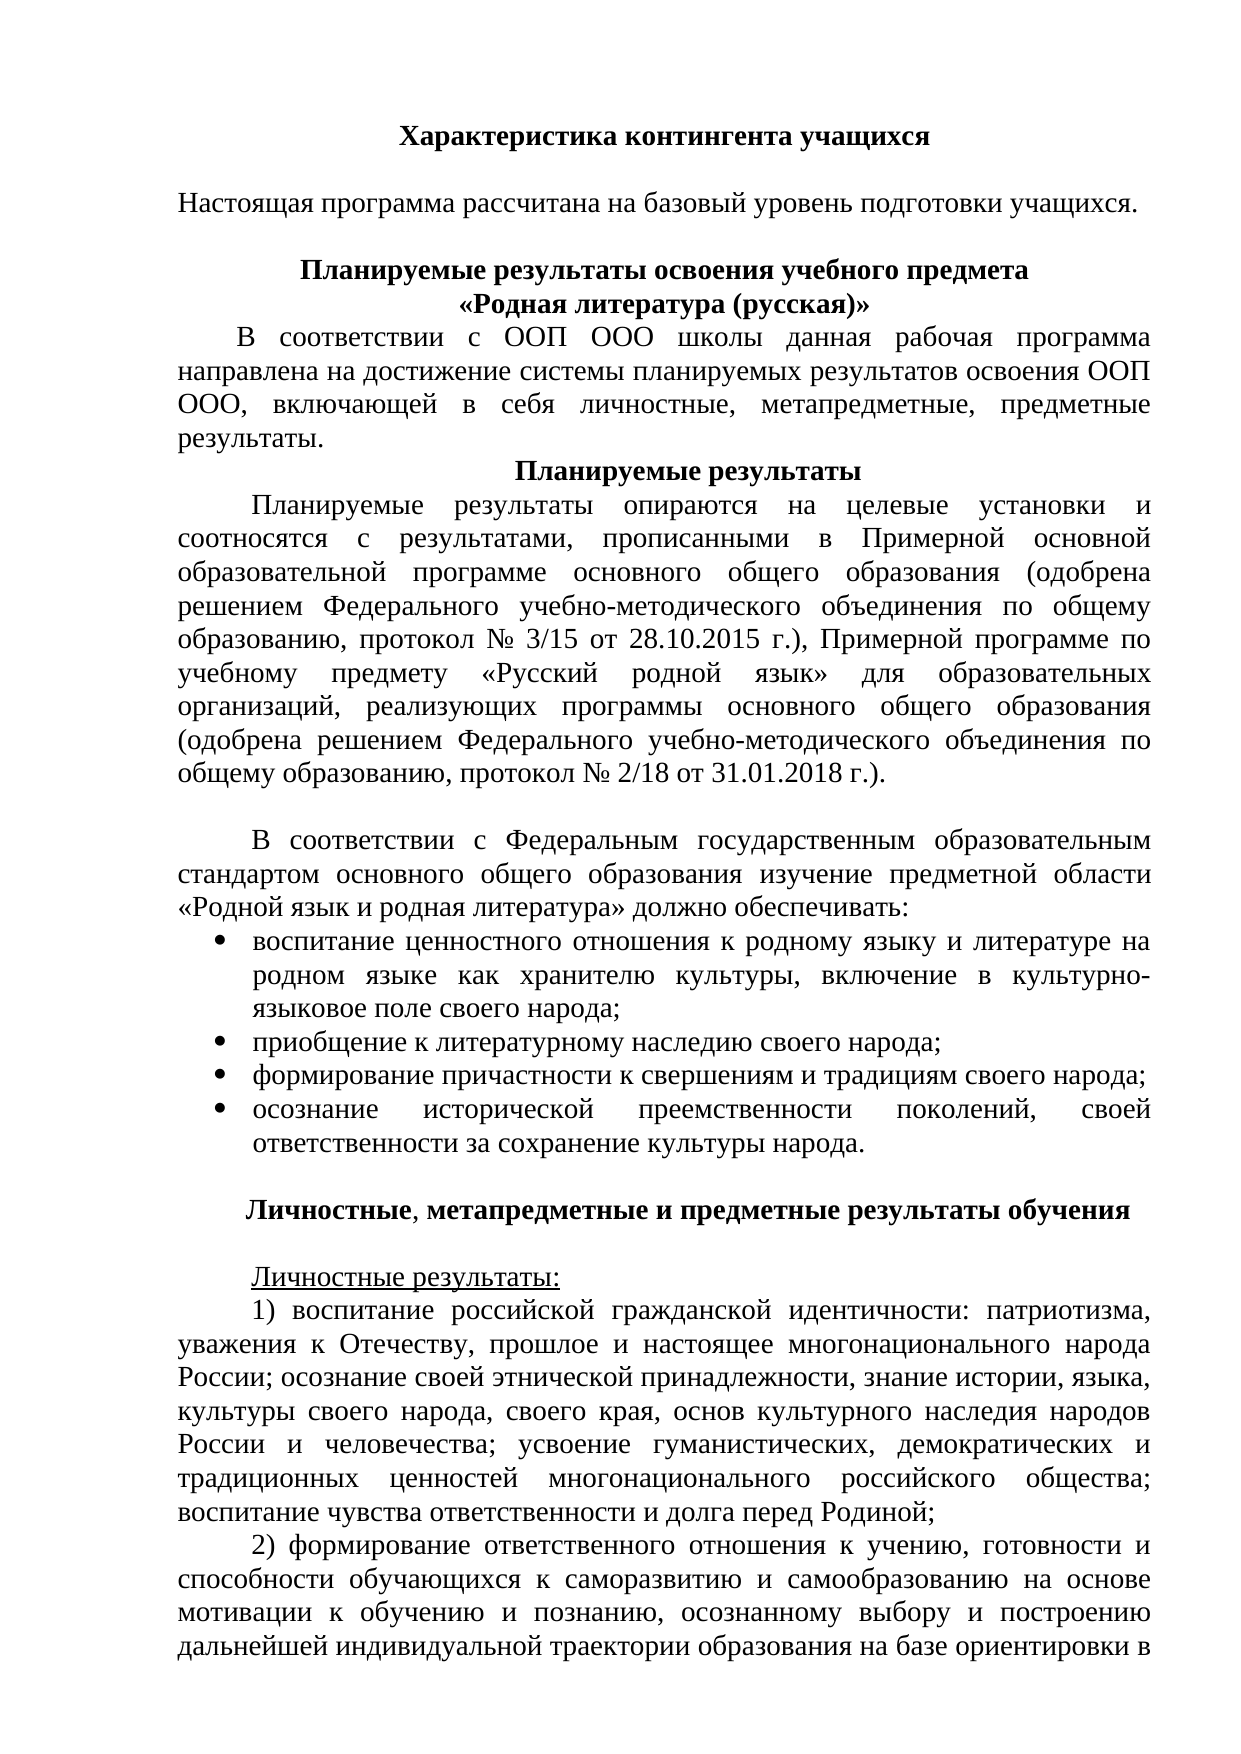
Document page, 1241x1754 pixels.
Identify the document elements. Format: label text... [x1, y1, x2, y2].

list воспитание ценностного отношения к родному языку и литературе на родном языке как хранителю культуры, включение в культурно-языковое поле своего народа; [215, 923, 1152, 1024]
list осознание исторической преемственности поколений, своей ответственности за сохранение культуры народа. [215, 1091, 1152, 1158]
list приобщение к литературному наследию своего народа; [215, 1024, 1152, 1057]
text Личностные, метапредметные и предметные результаты обучения [177, 1192, 1152, 1225]
text Настоящая программа рассчитана на базовый уровень подготовки учащихся. [177, 185, 1152, 219]
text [177, 1527, 1152, 1661]
text В соответствии с Федеральным государственным образовательным стандартом основного общего образования изучение предметной области «Родной язык и родная литература» должно обеспечивать: [177, 822, 1152, 923]
text Планируемые результаты [177, 453, 1152, 487]
text В соответствии с ООП ООО школы данная рабочая программа направлена на достижение системы планируемых результатов освоения ООП ООО, включающей в себя личностные, метапредметные, предметные результаты. [177, 319, 1152, 453]
text 1) воспитание российской гражданской идентичности: патриотизма, уважения к Отечеству, прошлое и настоящее многонационального народа России; осознание своей этнической принадлежности, знание истории, языка, культуры своего народа, своего края, основ культурного наследия народов России и человечества; усвоение гуманистических, демократических и традиционных ценностей многонационального российского общества; воспитание чувства ответственности и долга перед Родиной; [177, 1292, 1152, 1527]
text Личностные результаты: [177, 1259, 1152, 1292]
text Характеристика контингента учащихся [177, 118, 1152, 152]
list формирование причастности к свершениям и традициям своего народа; [215, 1057, 1152, 1091]
text Планируемые результаты опираются на целевые установки и соотносятся с результатами, прописанными в Примерной основной образовательной программе основного общего образования (одобрена решением Федерального учебно-методического объединения по общему образованию, протокол № 3/15 от 28.10.2015 г.), Примерной программе по учебному предмету «Русский родной язык» для образовательных организаций, реализующих программы основного общего образования (одобрена решением Федерального учебно-методического объединения по общему образованию, протокол № 2/18 от 31.01.2018 г.). [177, 487, 1152, 789]
text Планируемые результаты освоения учебного предмета [177, 252, 1152, 286]
text «Родная литература (русская)» [177, 286, 1152, 319]
